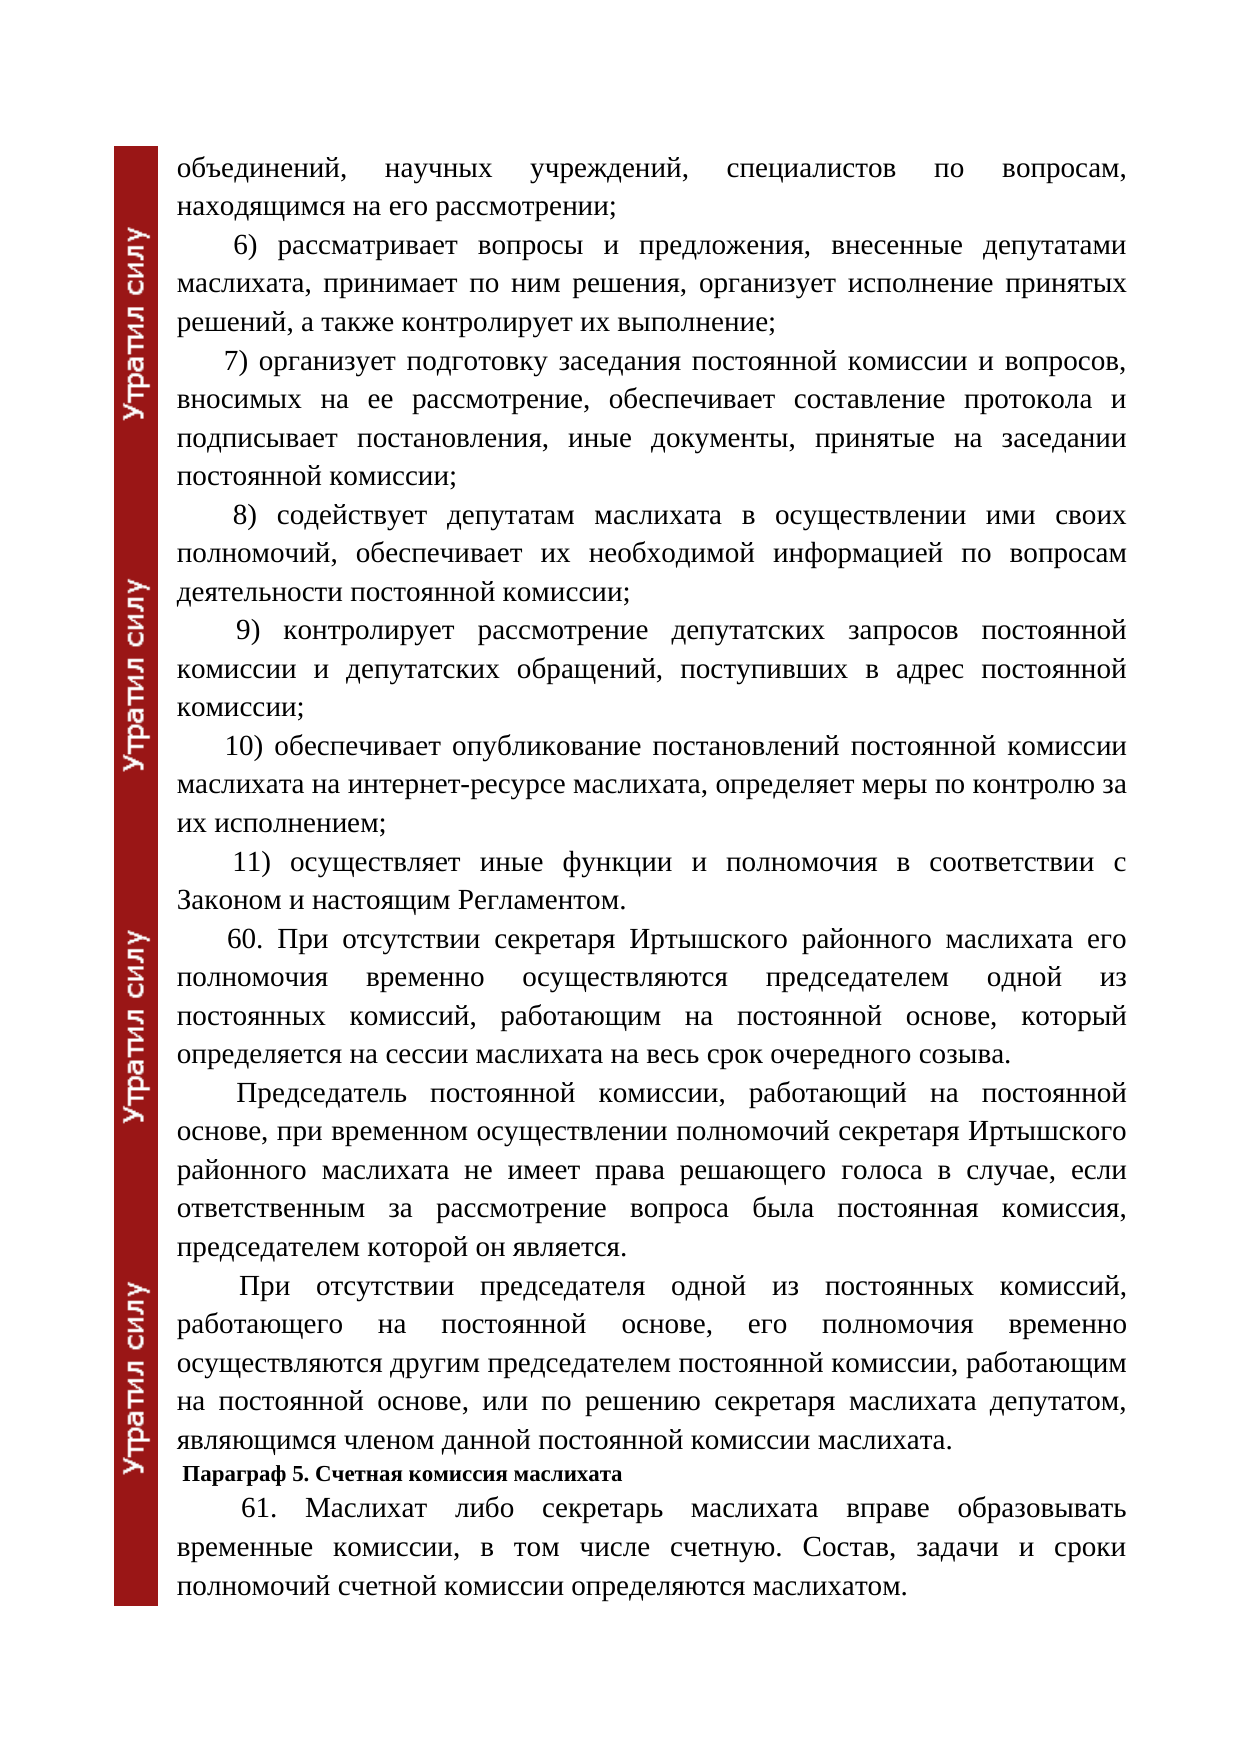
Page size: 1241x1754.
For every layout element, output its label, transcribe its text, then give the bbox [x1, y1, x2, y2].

text 9) контролирует рассмотрение депутатских запросов постоянной комиссии и депутатских обращений, поступивших в адрес постоянной комиссии; [112, 612, 1128, 723]
text 6) рассматривает вопросы и предложения, внесенные депутатами маслихата, принимает по ним решения, организует исполнение принятых решений, а также контролирует их выполнение; [112, 227, 1128, 338]
picture [114, 607, 158, 612]
picture [114, 1070, 158, 1075]
text 11) осуществляет иные функции и полномочия в соответствии с Законом и настоящим Регламентом. [112, 844, 1128, 916]
picture [114, 1601, 158, 1606]
text 7) организует подготовку заседания постоянной комиссии и вопросов, вносимых на ее рассмотрение, обеспечивает составление протокола и подписывает постановления, иные документы, принятые на заседании постоянной комиссии; [112, 343, 1128, 492]
text 60. При отсутствии секретаря Иртышского районного маслихата его полномочия временно осуществляются председателем одной из постоянных комиссий, работающим на постоянной основе, который определяется на сессии маслихата на весь срок очередного созыва. [112, 921, 1128, 1070]
text При отсутствии председателя одной из постоянных комиссий, работающего на постоянной основе, его полномочия временно осуществляются другим председателем постоянной комиссии, работающим на постоянной основе, или по решению секретаря маслихата депутатом, являющимся членом данной постоянной комиссии маслихата. [112, 1268, 1128, 1455]
picture [114, 146, 158, 150]
picture [114, 338, 158, 343]
text 8) содействует депутатам маслихата в осуществлении ими своих полномочий, обеспечивает их необходимой информацией по вопросам деятельности постоянной комиссии; [112, 497, 1128, 607]
text 61. Маслихат либо секретарь маслихата вправе образовывать временные комиссии, в том числе счетную. Состав, задачи и сроки полномочий счетной комиссии определяются маслихатом. [112, 1491, 1128, 1601]
picture [114, 839, 158, 844]
picture [114, 492, 158, 497]
picture [114, 1455, 158, 1460]
picture [114, 222, 158, 227]
text 10) обеспечивает опубликование постановлений постоянной комиссии маслихата на интернет-ресурсе маслихата, определяет меры по контролю за их исполнением; [112, 728, 1128, 839]
picture [114, 1263, 158, 1268]
picture [114, 723, 158, 728]
picture [114, 916, 158, 921]
text Председатель постоянной комиссии, работающий на постоянной основе, при временном осуществлении полномочий секретаря Иртышского районного маслихата не имеет права решающего голоса в случае, если ответственным за рассмотрение вопроса была постоянная комиссия, председателем которой он является. [112, 1075, 1128, 1263]
text Параграф 5. Счетная комиссия маслихата [112, 1460, 1128, 1487]
picture [114, 1487, 158, 1491]
